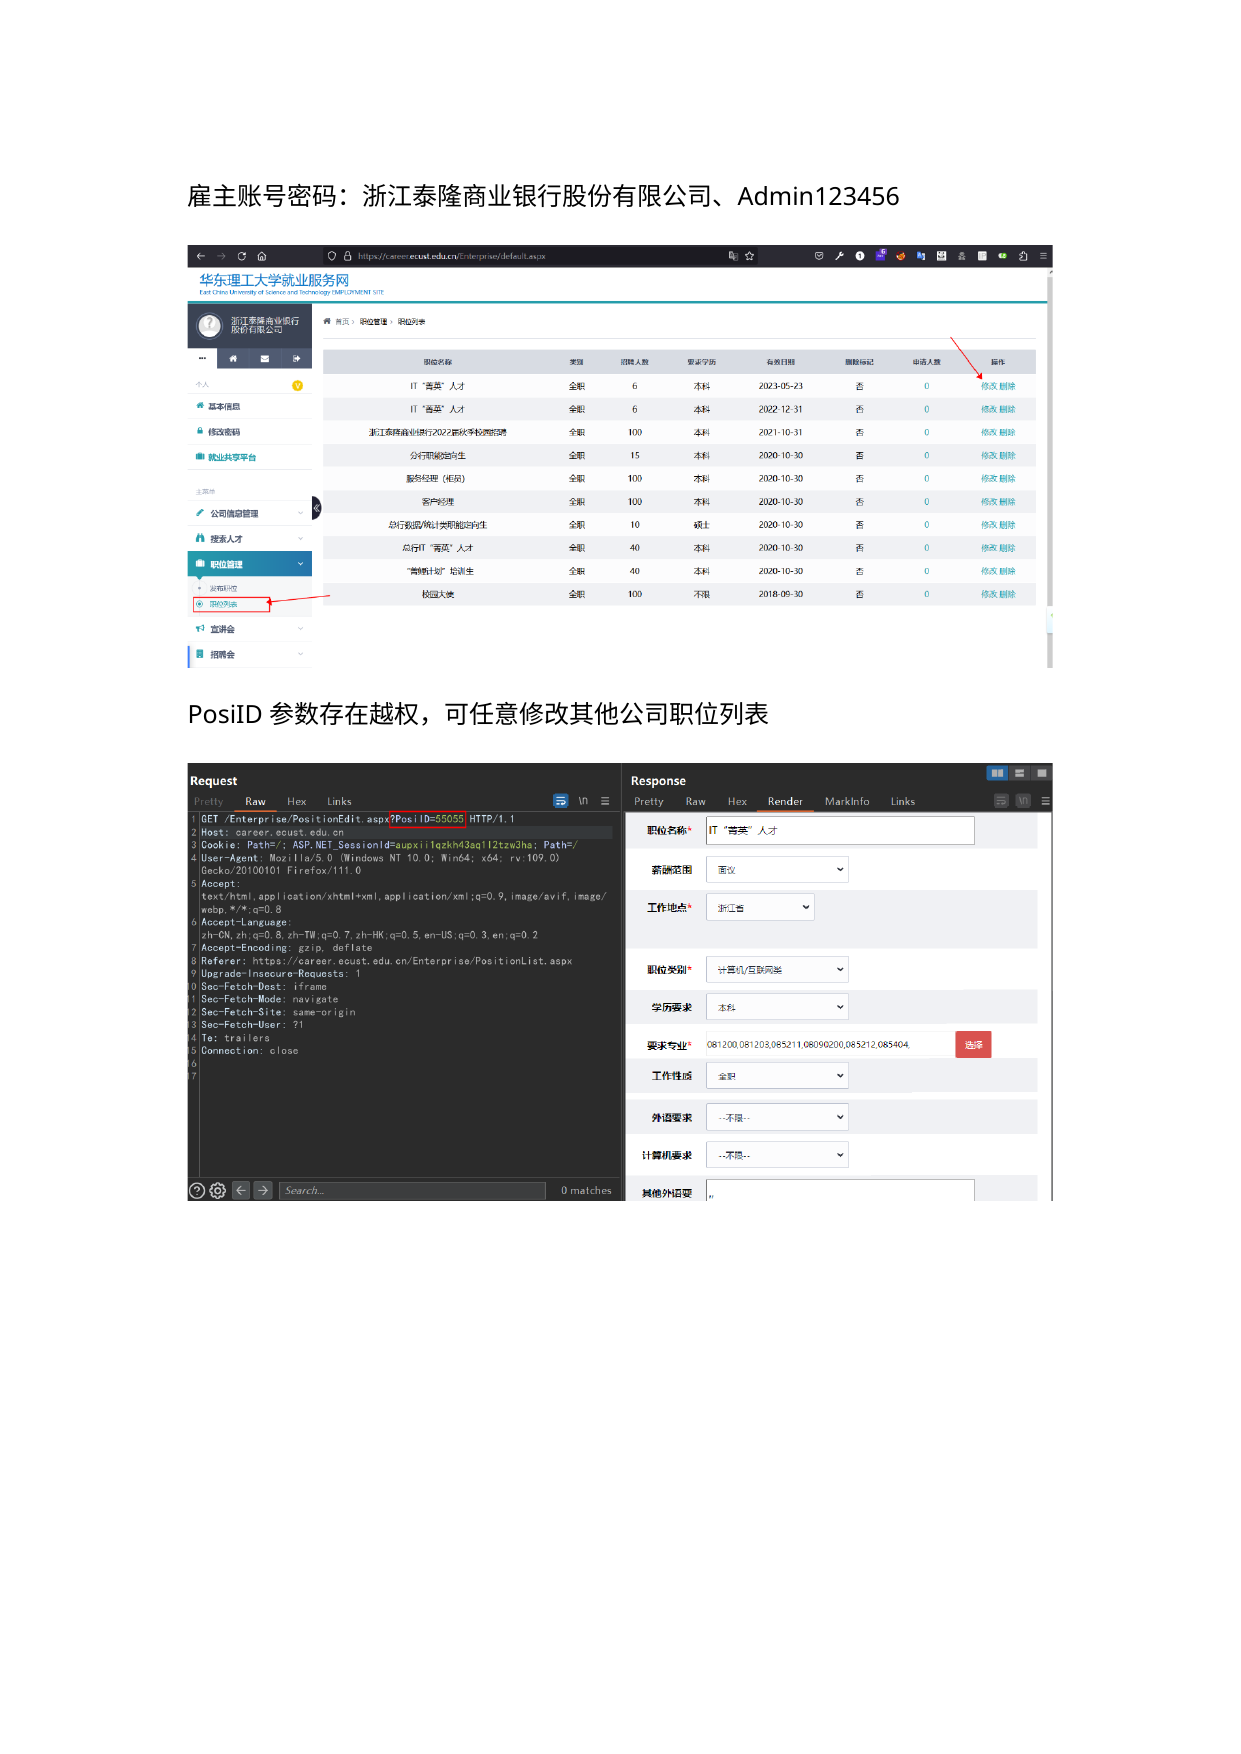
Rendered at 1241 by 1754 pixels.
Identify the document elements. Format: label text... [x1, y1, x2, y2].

picture [187, 763, 1053, 1201]
text 雇主账号密码：浙江泰隆商业银行股份有限公司、Admin123456 [187, 162, 1053, 227]
text PosiID 参数存在越权，可任意修改其他公司职位列表 [187, 680, 1053, 745]
picture [187, 245, 1053, 668]
